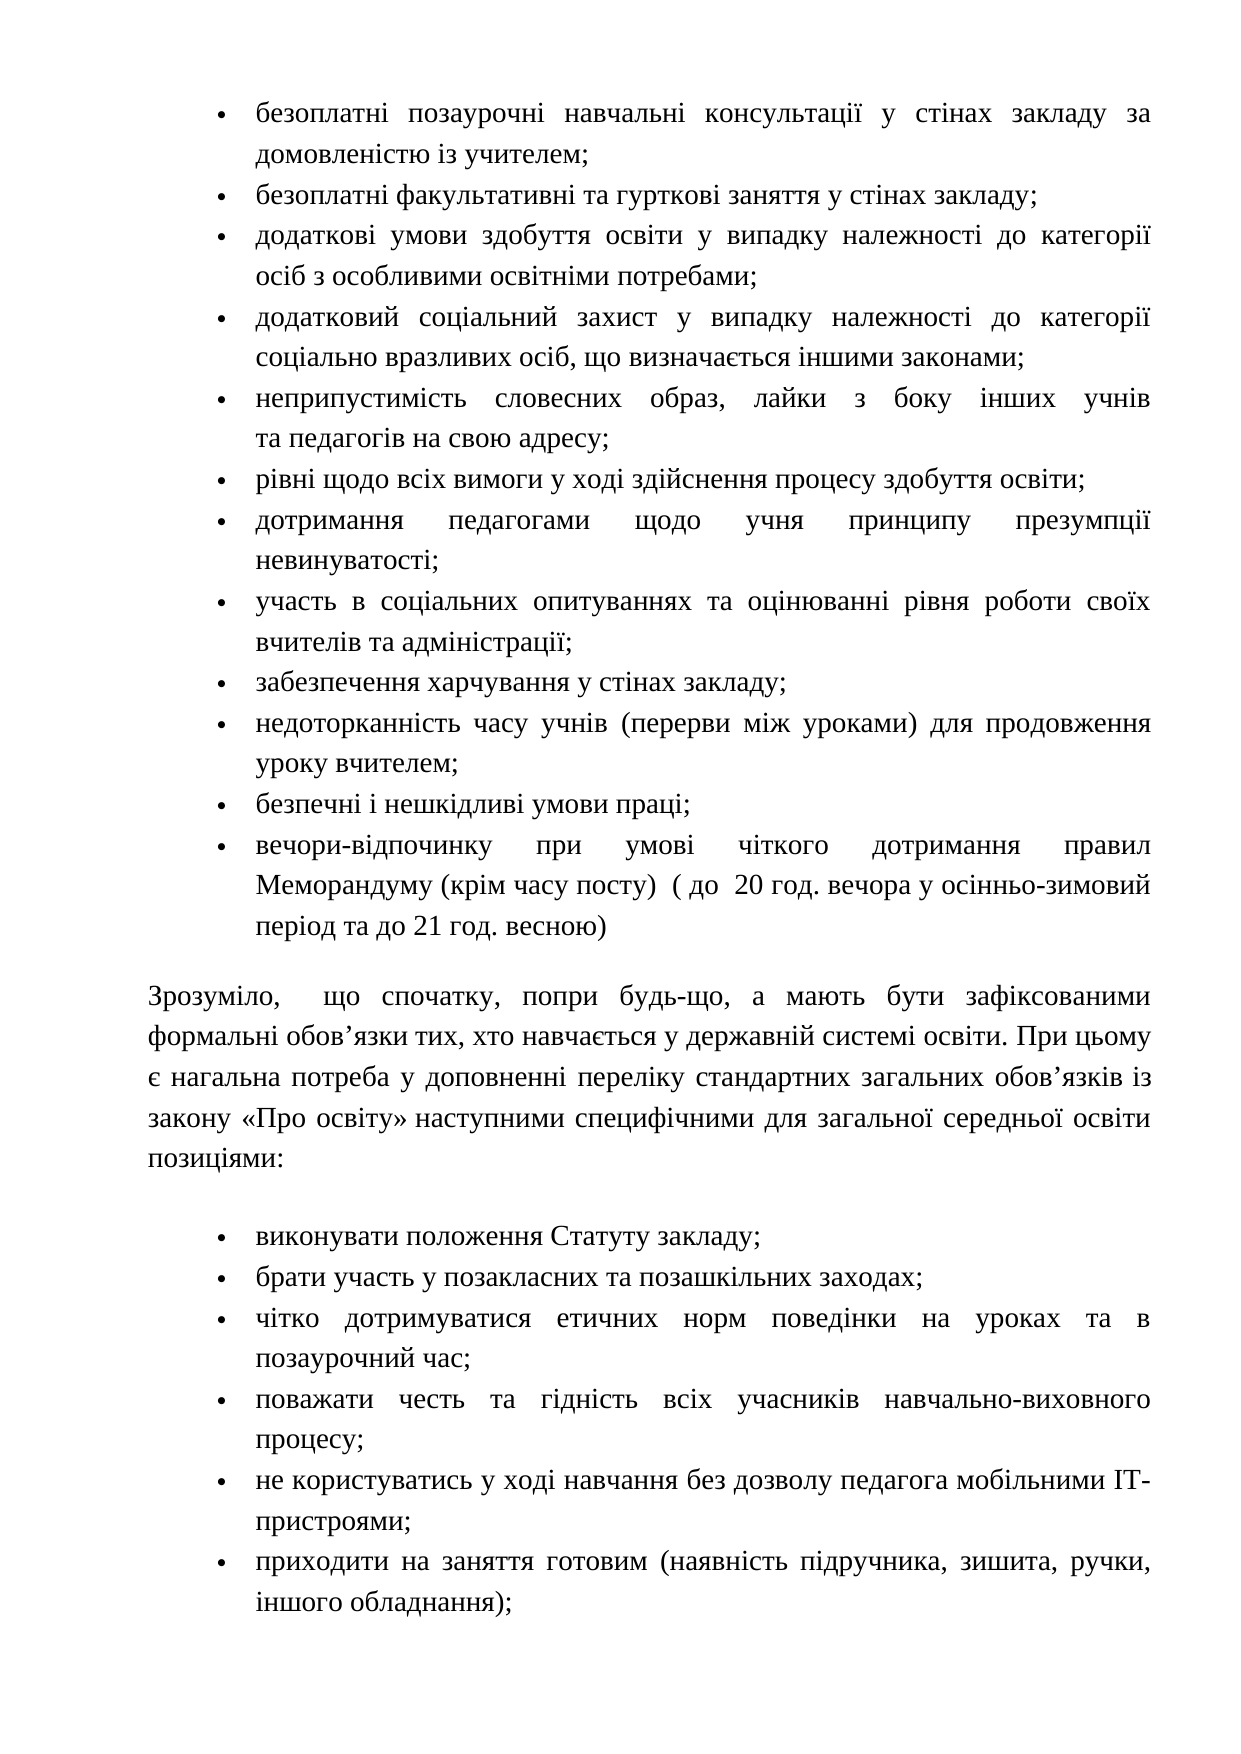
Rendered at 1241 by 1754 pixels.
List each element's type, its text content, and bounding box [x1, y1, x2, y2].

list чітко дотримуватися етичних норм поведінки на уроках та в позаурочний час; [218, 1293, 1152, 1374]
list рівні щодо всіх вимоги у ході здійснення процесу здобуття освіти; [218, 454, 1152, 495]
list участь в соціальних опитуваннях та оцінюванні рівня роботи своїх вчителів та адміністрації; [218, 576, 1152, 657]
list забезпечення харчування у стінах закладу; [218, 657, 1152, 698]
text Зрозуміло, що спочатку, попри будь-що, а мають бути зафіксованими формальні обов’язки тих, хто навчається у державній системі освіти. При цьому є нагальна потреба у доповненні переліку стандартних загальних обов’язків із закону «Про освіту» наступними специфічними для загальної середньої освіти позиціями: [148, 971, 1152, 1174]
list дотримання педагогами щодо учня принципу презумпції невинуватості; [218, 495, 1152, 576]
list додатковий соціальний захист у випадку належності до категорії соціально вразливих осіб, що визначається іншими законами; [218, 292, 1152, 373]
list недоторканність часу учнів (перерви між уроками) для продовження уроку вчителем; [218, 698, 1152, 779]
list виконувати положення Статуту закладу; [218, 1211, 1152, 1252]
list безоплатні факультативні та гурткові заняття у стінах закладу; [218, 170, 1152, 210]
list приходити на заняття готовим (наявність підручника, зишита, ручки, іншого обладнання); [218, 1536, 1152, 1618]
list безпечні і нешкідливі умови праці; [218, 779, 1152, 820]
list додаткові умови здобуття освіти у випадку належності до категорії осіб з особливими освітніми потребами; [218, 210, 1152, 292]
list неприпустимість словесних образ, лайки з боку інших учнів та педагогів на свою адресу; [218, 373, 1152, 454]
list брати участь у позакласних та позашкільних заходах; [218, 1252, 1152, 1293]
list вечори-відпочинку при умові чіткого дотримання правил Меморандуму (крім часу посту) ( до 20 год. вечора у осінньо-зимовий період та до 21 год. весною) [218, 820, 1152, 942]
list поважати честь та гідність всіх учасників навчально-виховного процесу; [218, 1374, 1152, 1455]
list не користуватись у ході навчання без дозволу педагога мобільними ІТ-пристроями; [218, 1455, 1152, 1536]
list безоплатні позаурочні навчальні консультації у стінах закладу за домовленістю із учителем; [218, 88, 1152, 170]
